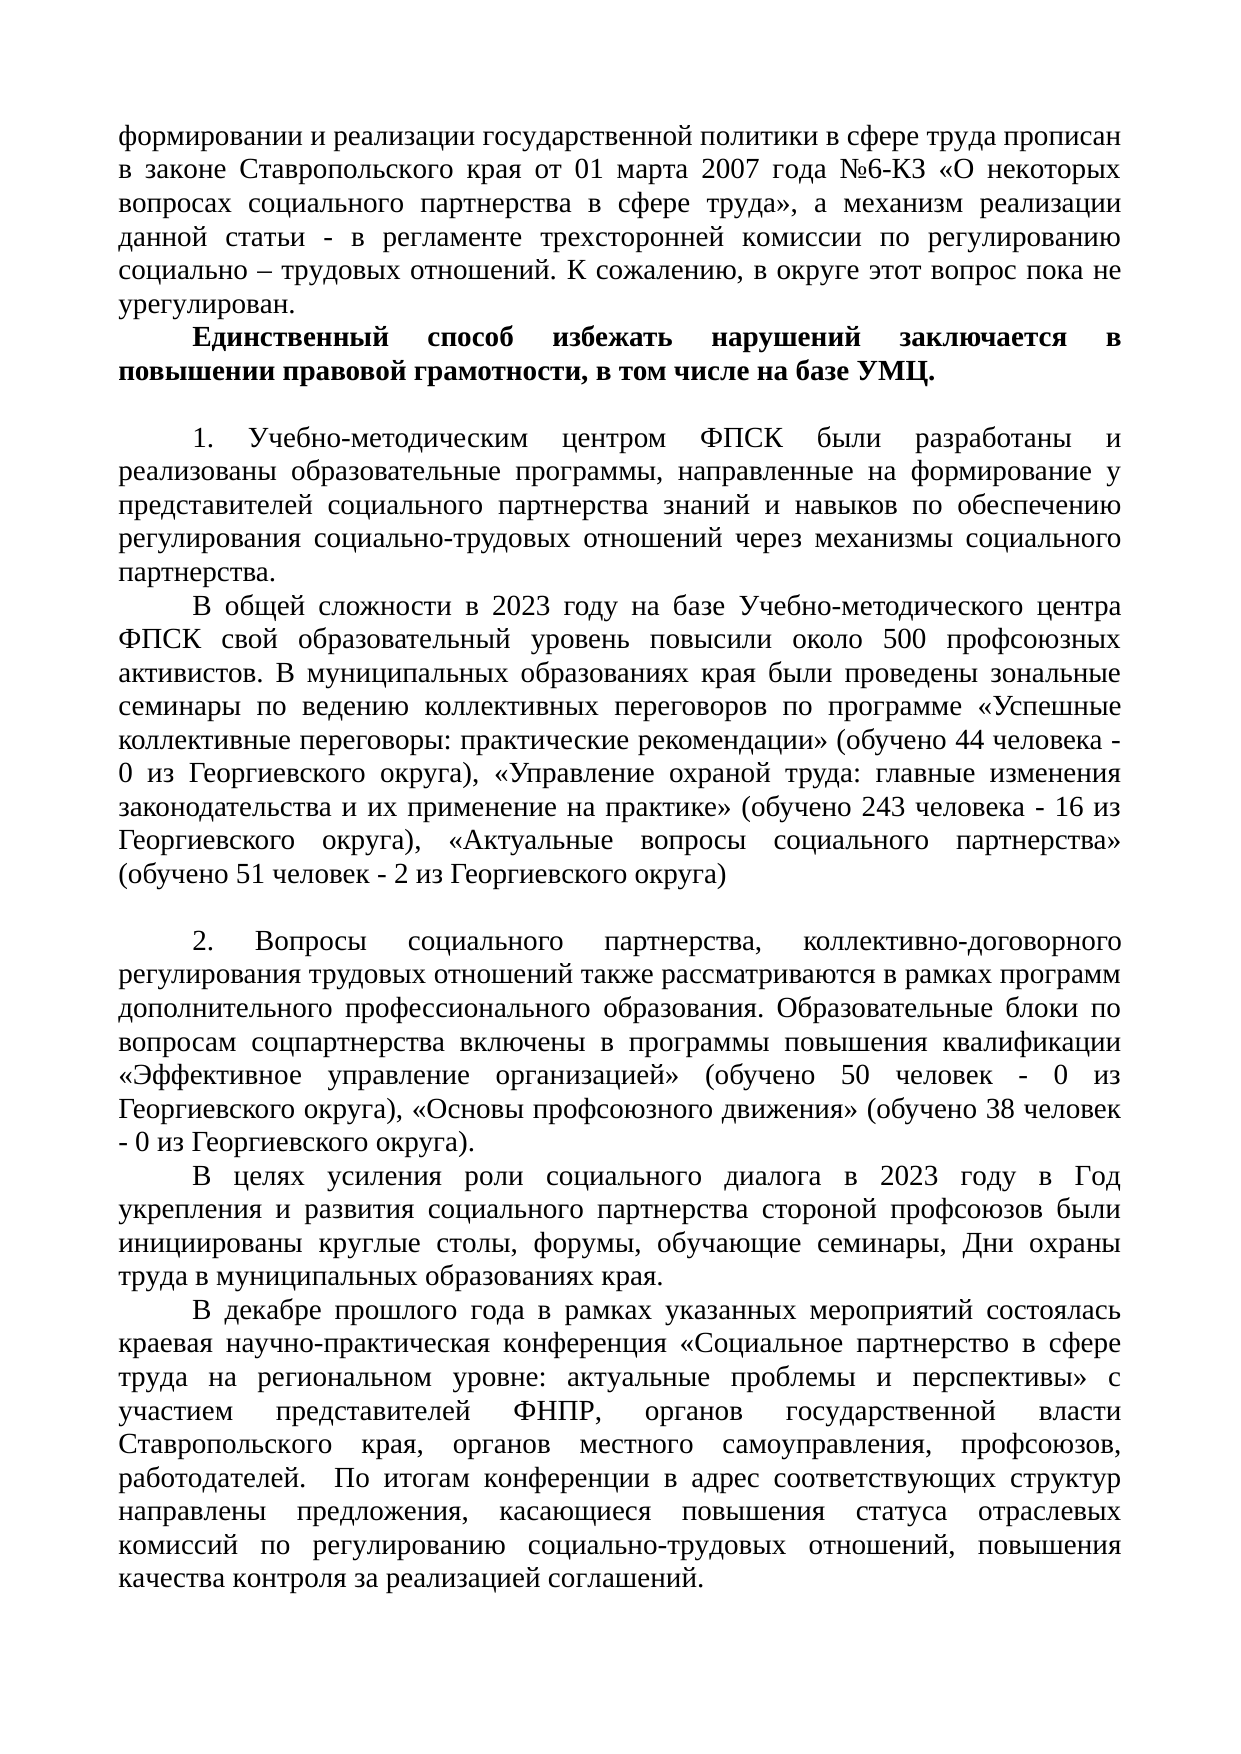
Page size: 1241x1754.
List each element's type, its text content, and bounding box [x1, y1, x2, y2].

text В общей сложности в 2023 году на базе Учебно-методического центра ФПСК свой образовательный уровень повысили около 500 профсоюзных активистов. В муниципальных образованиях края были проведены зональные семинары по ведению коллективных переговоров по программе «Успешные коллективные переговоры: практические рекомендации» (обучено 44 человека - 0 из Георгиевского округа), «Управление охраной труда: главные изменения законодательства и их применение на практике» (обучено 243 человека - 16 из Георгиевского округа), «Актуальные вопросы социального партнерства» (обучено 51 человек - 2 из Георгиевского округа) [118, 588, 1122, 889]
text Единственный способ избежать нарушений заключается в повышении правовой грамотности, в том числе на базе УМЦ. [118, 319, 1122, 386]
text 2. Вопросы социального партнерства, коллективно-договорного регулирования трудовых отношений также рассматриваются в рамках программ дополнительного профессионального образования. Образовательные блоки по вопросам соцпартнерства включены в программы повышения квалификации «Эффективное управление организацией» (обучено 50 человек - 0 из Георгиевского округа), «Основы профсоюзного движения» (обучено 38 человек - 0 из Георгиевского округа). [118, 923, 1122, 1158]
text В декабре прошлого года в рамках указанных мероприятий состоялась краевая научно-практическая конференция «Социальное партнерство в сфере труда на региональном уровне: актуальные проблемы и перспективы» с участием представителей ФНПР, органов государственной власти Ставропольского края, органов местного самоуправления, профсоюзов, работодателей. По итогам конференции в адрес соответствующих структур направлены предложения, касающиеся повышения статуса отраслевых комиссий по регулированию социально-трудовых отношений, повышения качества контроля за реализацией соглашений. [118, 1292, 1122, 1594]
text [118, 118, 1122, 319]
text 1. Учебно-методическим центром ФПСК были разработаны и реализованы образовательные программы, направленные на формирование у представителей социального партнерства знаний и навыков по обеспечению регулирования социально-трудовых отношений через механизмы социального партнерства. [118, 420, 1122, 588]
text В целях усиления роли социального диалога в 2023 году в Год укрепления и развития социального партнерства стороной профсоюзов были инициированы круглые столы, форумы, обучающие семинары, Дни охраны труда в муниципальных образованиях края. [118, 1158, 1122, 1292]
